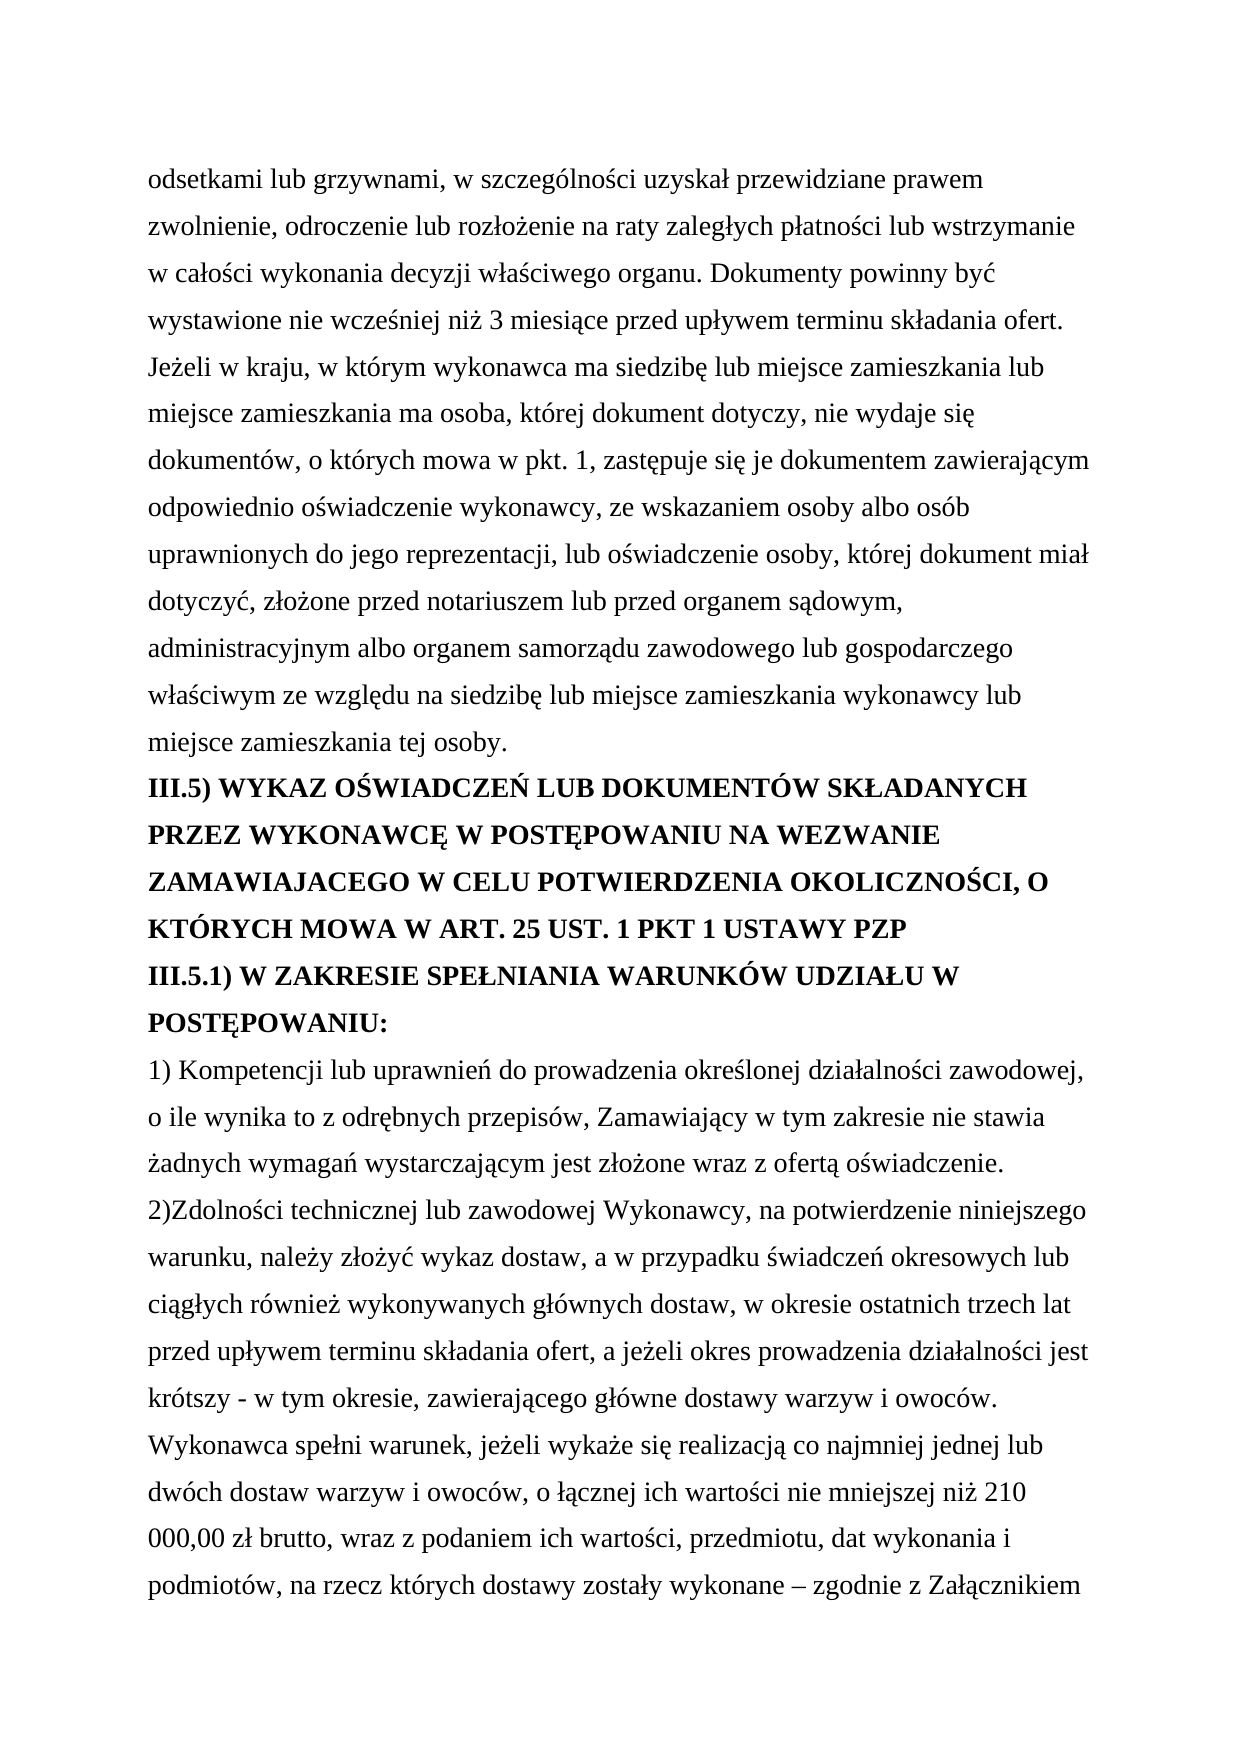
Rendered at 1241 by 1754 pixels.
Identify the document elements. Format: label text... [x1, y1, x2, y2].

text III.5) WYKAZ OŚWIADCZEŃ LUB DOKUMENTÓW SKŁADANYCH PRZEZ WYKONAWCĘ W POSTĘPOWANIU NA WEZWANIE ZAMAWIAJACEGO W CELU POTWIERDZENIA OKOLICZNOŚCI, O KTÓRYCH MOWA W ART. 25 UST. 1 PKT 1 USTAWY PZP [148, 757, 1093, 944]
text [148, 944, 1093, 1601]
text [148, 148, 1093, 757]
